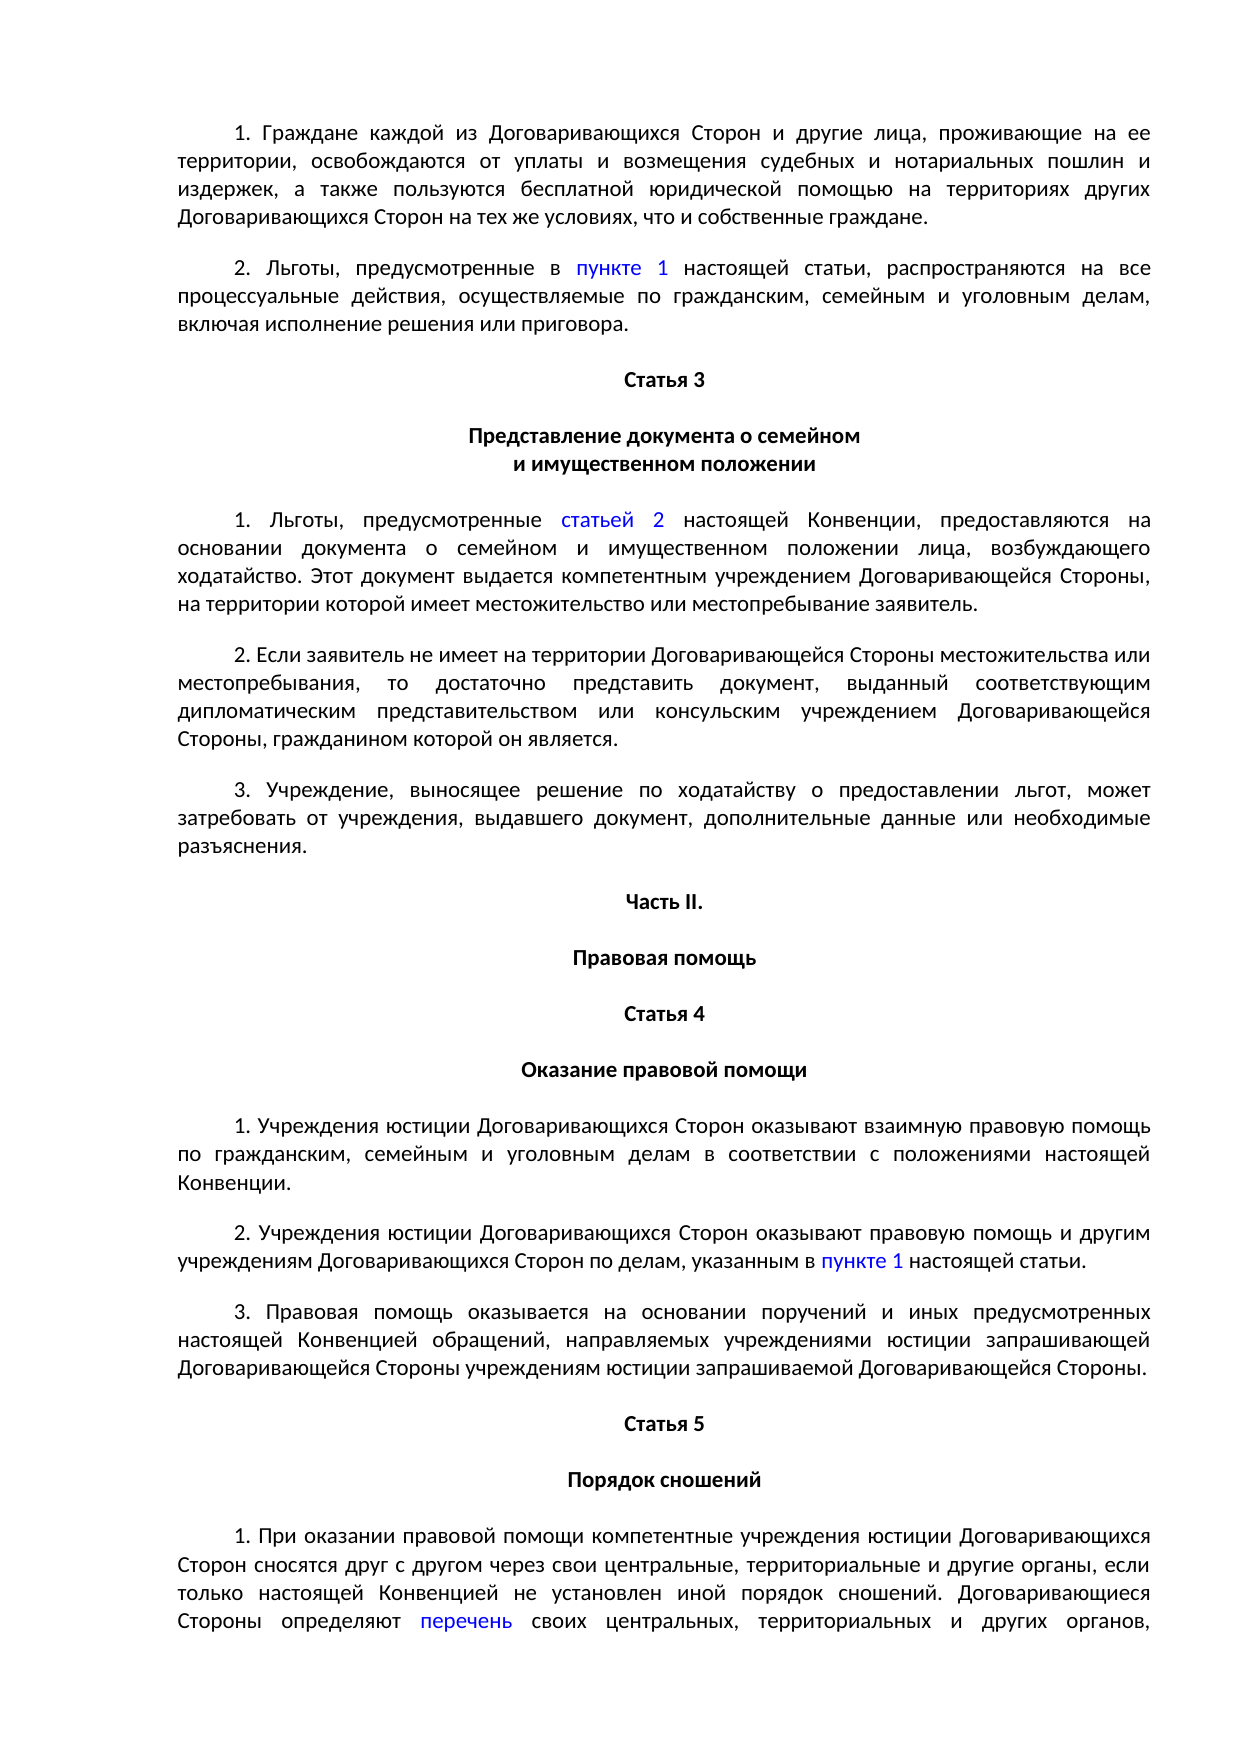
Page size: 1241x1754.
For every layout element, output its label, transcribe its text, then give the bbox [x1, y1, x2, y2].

text 1. Льготы, предусмотренные статьей 2 настоящей Конвенции, предоставляются на основании документа о семейном и имущественном положении лица, возбуждающего ходатайство. Этот документ выдается компетентным учреждением Договаривающейся Стороны, на территории которой имеет местожительство или местопребывание заявитель. [177, 505, 1152, 617]
text 3. Правовая помощь оказывается на основании поручений и иных предусмотренных настоящей Конвенцией обращений, направляемых учреждениями юстиции запрашивающей Договаривающейся Стороны учреждениям юстиции запрашиваемой Договаривающейся Стороны. [177, 1297, 1152, 1382]
text 3. Учреждение, выносящее решение по ходатайству о предоставлении льгот, может затребовать от учреждения, выдавшего документ, дополнительные данные или необходимые разъяснения. [177, 775, 1152, 859]
text 1. Учреждения юстиции Договаривающихся Сторон оказывают взаимную правовую помощь по гражданским, семейным и уголовным делам в соответствии с положениями настоящей Конвенции. [177, 1112, 1152, 1196]
title Оказание правовой помощи [177, 1056, 1152, 1083]
text 1. Граждане каждой из Договаривающихся Сторон и другие лица, проживающие на ее территории, освобождаются от уплаты и возмещения судебных и нотариальных пошлин и издержек, а также пользуются бесплатной юридической помощью на территориях других Договаривающихся Сторон на тех же условиях, что и собственные граждане. [177, 118, 1152, 230]
text 2. Если заявитель не имеет на территории Договаривающейся Стороны местожительства или местопребывания, то достаточно представить документ, выданный соответствующим дипломатическим представительством или консульским учреждением Договаривающейся Стороны, гражданином которой он является. [177, 640, 1152, 752]
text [177, 1522, 1152, 1634]
text 2. Учреждения юстиции Договаривающихся Сторон оказывают правовую помощь и другим учреждениям Договаривающихся Сторон по делам, указанным в пункте 1 настоящей статьи. [177, 1218, 1152, 1274]
title Часть II. [177, 887, 1152, 915]
title и имущественном положении [177, 449, 1152, 477]
title Статья 3 [177, 365, 1152, 393]
title Правовая помощь [177, 943, 1152, 971]
title Статья 5 [177, 1409, 1152, 1438]
title Представление документа о семейном [177, 421, 1152, 449]
text 2. Льготы, предусмотренные в пункте 1 настоящей статьи, распространяются на все процессуальные действия, осуществляемые по гражданским, семейным и уголовным делам, включая исполнение решения или приговора. [177, 253, 1152, 337]
title Статья 4 [177, 999, 1152, 1027]
title Порядок сношений [177, 1466, 1152, 1494]
